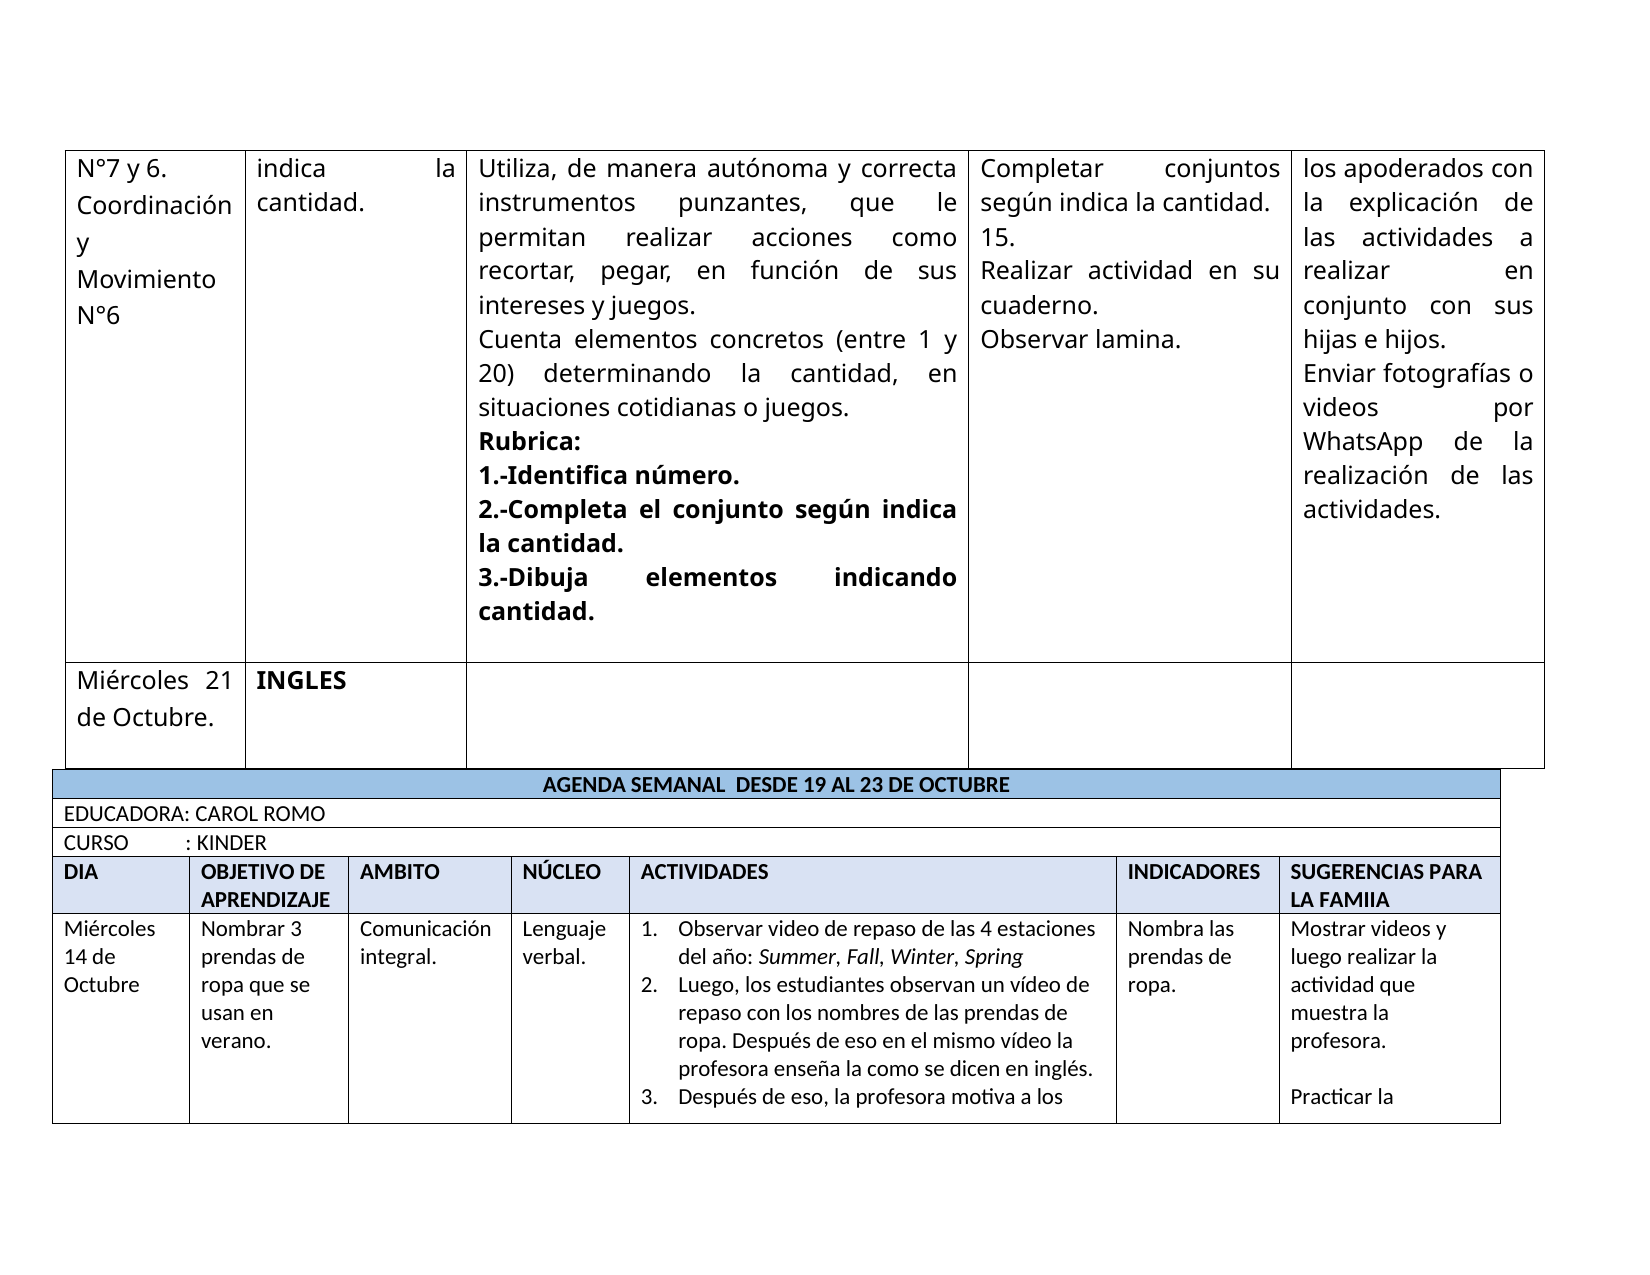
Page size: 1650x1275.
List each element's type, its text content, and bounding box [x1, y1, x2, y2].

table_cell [66, 151, 245, 662]
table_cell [53, 914, 189, 1123]
table_header AGENDA SEMANAL DESDE 19 AL 23 DE OCTUBRE [53, 770, 1500, 798]
table_cell SUGERENCIAS PARA LA FAMIIA [1280, 857, 1500, 913]
table_cell INGLES [246, 663, 466, 768]
table_cell ACTIVIDADES [630, 857, 1116, 913]
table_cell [630, 914, 1116, 1123]
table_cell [349, 914, 511, 1123]
table_cell Miércoles 21 de Octubre. [66, 663, 245, 768]
table_cell [467, 663, 968, 768]
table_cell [1292, 151, 1544, 662]
table_cell EDUCADORA: CAROL ROMO [53, 799, 1500, 827]
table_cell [190, 914, 348, 1123]
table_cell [969, 151, 1291, 662]
table_cell Lenguaje verbal. [512, 914, 629, 1123]
table_cell OBJETIVO DE APRENDIZAJE [190, 857, 348, 913]
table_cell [1117, 914, 1279, 1123]
table_cell AMBITO [349, 857, 511, 913]
table_cell [969, 663, 1291, 768]
table_cell NÚCLEO [512, 857, 629, 913]
table_cell CURSO : KINDER [53, 828, 1500, 856]
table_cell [467, 151, 968, 662]
table_cell INDICADORES [1117, 857, 1279, 913]
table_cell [1280, 914, 1500, 1123]
table_cell [1292, 663, 1544, 768]
table_cell DIA [53, 857, 189, 913]
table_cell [246, 151, 466, 662]
